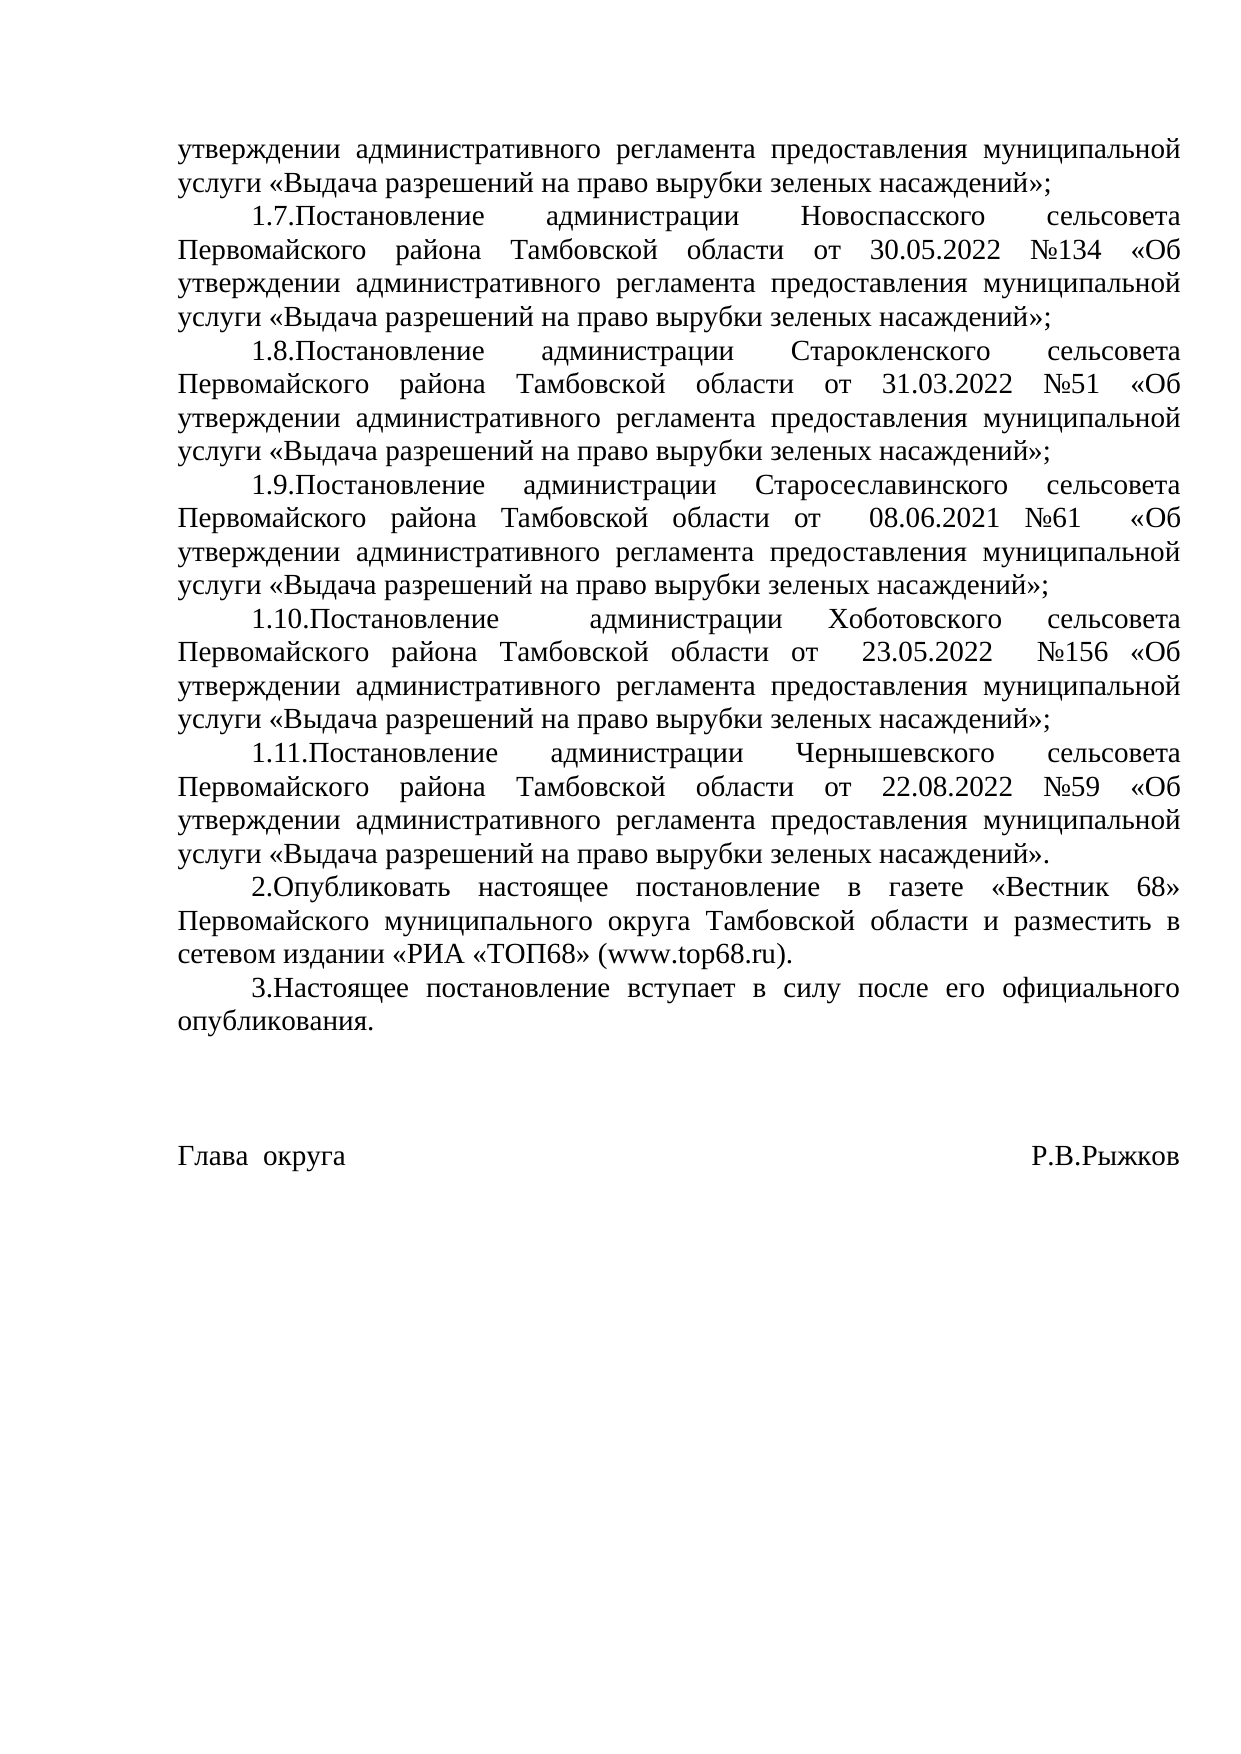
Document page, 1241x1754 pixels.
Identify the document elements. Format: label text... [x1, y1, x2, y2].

text 1.10.Постановление администрации Хоботовского сельсовета Первомайского района Тамбовской области от 23.05.2022 №156 «Об утверждении административного регламента предоставления муниципальной услуги «Выдача разрешений на право вырубки зеленых насаждений»; [177, 601, 1181, 735]
text 1.9.Постановление администрации Старосеславинского сельсовета Первомайского района Тамбовской области от 08.06.2021 №61 «Об утверждении административного регламента предоставления муниципальной услуги «Выдача разрешений на право вырубки зеленых насаждений»; [177, 467, 1181, 601]
text 1.7.Постановление администрации Новоспасского сельсовета Первомайского района Тамбовской области от 30.05.2022 №134 «Об утверждении административного регламента предоставления муниципальной услуги «Выдача разрешений на право вырубки зеленых насаждений»; [177, 198, 1181, 333]
text 3.Настоящее постановление вступает в силу после его официального опубликования. [177, 970, 1181, 1037]
text Глава округа Р.В.Рыжков [177, 1138, 1181, 1171]
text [177, 131, 1181, 198]
text 1.8.Постановление администрации Старокленского сельсовета Первомайского района Тамбовской области от 31.03.2022 №51 «Об утверждении административного регламента предоставления муниципальной услуги «Выдача разрешений на право вырубки зеленых насаждений»; [177, 333, 1181, 467]
text 1.11.Постановление администрации Чернышевского сельсовета Первомайского района Тамбовской области от 22.08.2022 №59 «Об утверждении административного регламента предоставления муниципальной услуги «Выдача разрешений на право вырубки зеленых насаждений». [177, 735, 1181, 869]
text 2.Опубликовать настоящее постановление в газете «Вестник 68» Первомайского муниципального округа Тамбовской области и разместить в сетевом издании «РИА «ТОП68» (www.top68.ru). [177, 869, 1181, 970]
